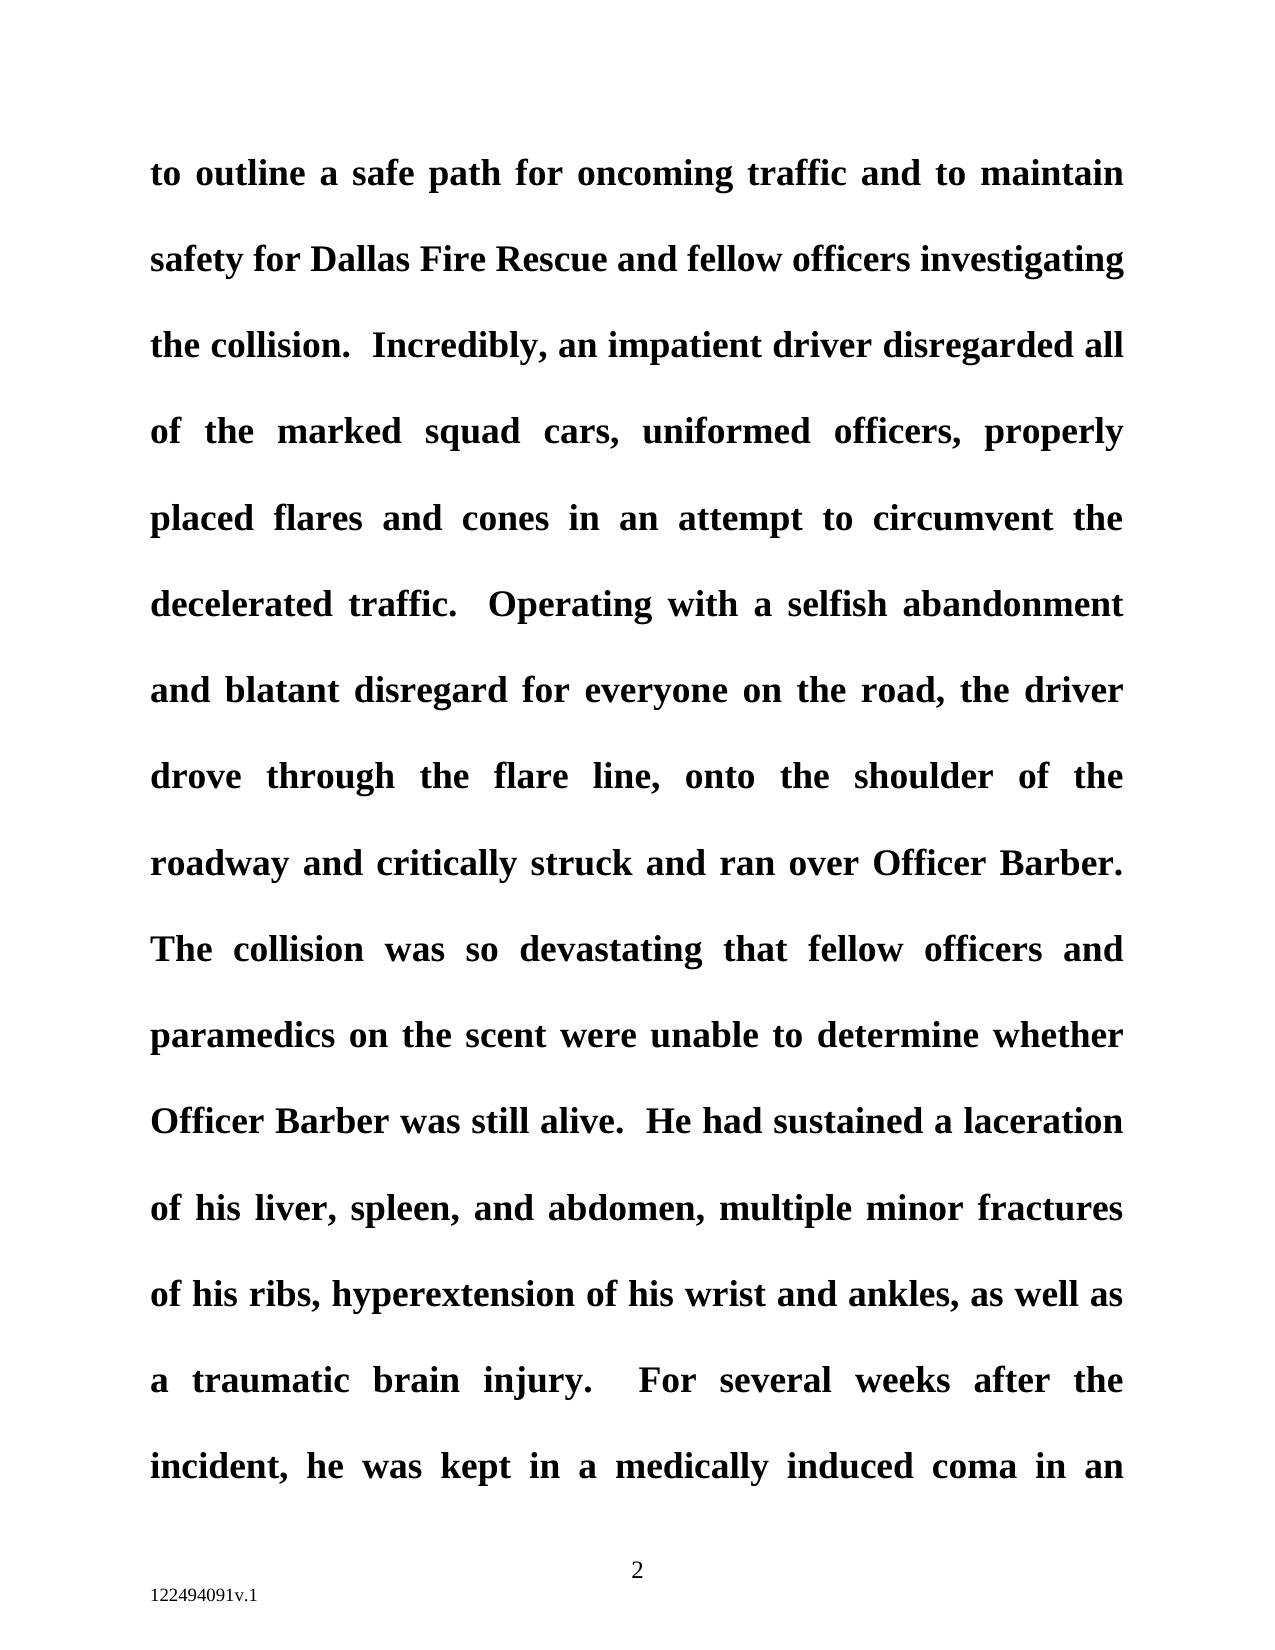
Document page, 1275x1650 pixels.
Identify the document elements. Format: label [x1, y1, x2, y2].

text [150, 150, 1125, 1487]
